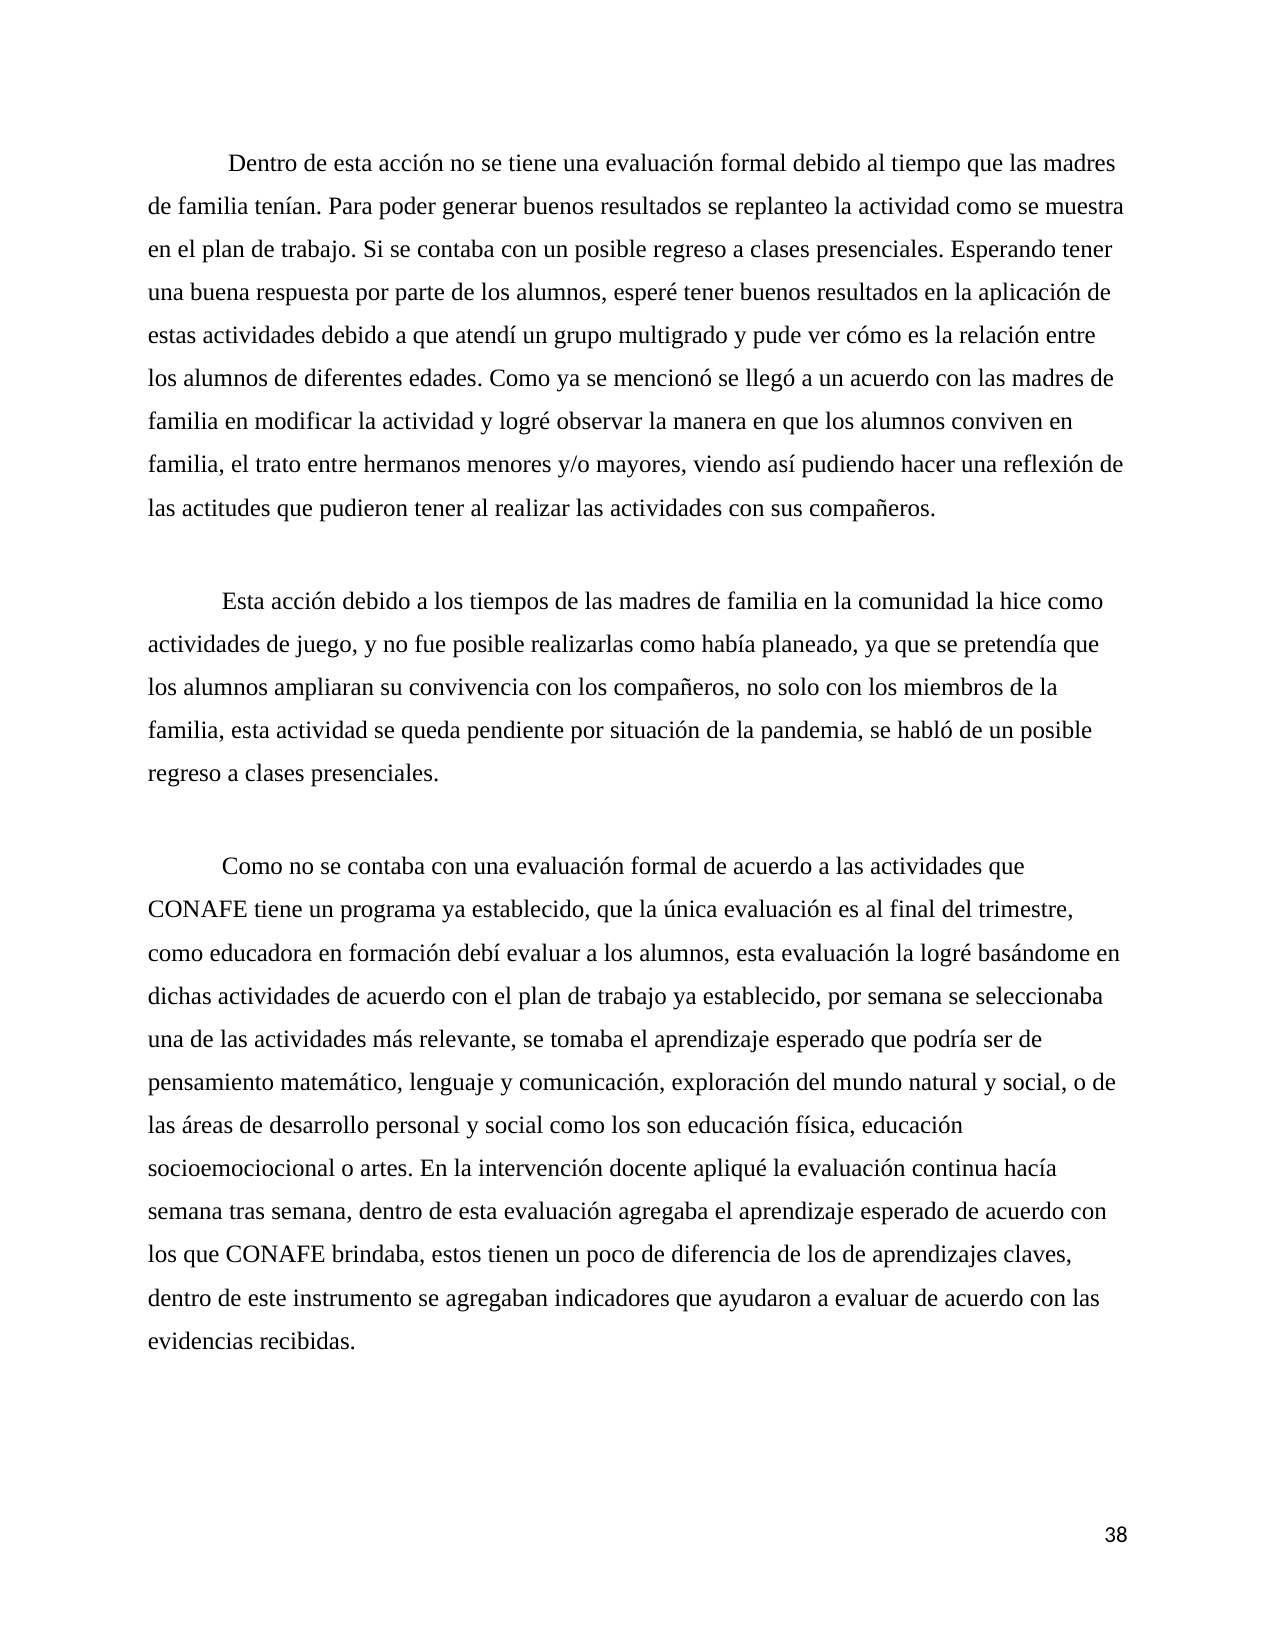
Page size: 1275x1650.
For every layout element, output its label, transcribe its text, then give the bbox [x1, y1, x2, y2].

text Dentro de esta acción no se tiene una evaluación formal debido al tiempo que las madres de familia tenían. Para poder generar buenos resultados se replanteo la actividad como se muestra en el plan de trabajo. Si se contaba con un posible regreso a clases presenciales. Esperando tener una buena respuesta por parte de los alumnos, esperé tener buenos resultados en la aplicación de estas actividades debido a que atendí un grupo multigrado y pude ver cómo es la relación entre los alumnos de diferentes edades. Como ya se mencionó se llegó a un acuerdo con las madres de familia en modificar la actividad y logré observar la manera en que los alumnos conviven en familia, el trato entre hermanos menores y/o mayores, viendo así pudiendo hacer una reflexión de las actitudes que pudieron tener al realizar las actividades con sus compañeros. [148, 148, 1127, 521]
text Como no se contaba con una evaluación formal de acuerdo a las actividades que CONAFE tiene un programa ya establecido, que la única evaluación es al final del trimestre, como educadora en formación debí evaluar a los alumnos, esta evaluación la logré basándome en dichas actividades de acuerdo con el plan de trabajo ya establecido, por semana se seleccionaba una de las actividades más relevante, se tomaba el aprendizaje esperado que podría ser de pensamiento matemático, lenguaje y comunicación, exploración del mundo natural y social, o de las áreas de desarrollo personal y social como los son educación física, educación socioemociocional o artes. En la intervención docente apliqué la evaluación continua hacía semana tras semana, dentro de esta evaluación agregaba el aprendizaje esperado de acuerdo con los que CONAFE brindaba, estos tienen un poco de diferencia de los de aprendizajes claves, dentro de este instrumento se agregaban indicadores que ayudaron a evaluar de acuerdo con las evidencias recibidas. [148, 851, 1127, 1354]
text Esta acción debido a los tiempos de las madres de familia en la comunidad la hice como actividades de juego, y no fue posible realizarlas como había planeado, ya que se pretendía que los alumnos ampliaran su convivencia con los compañeros, no solo con los miembros de la familia, esta actividad se queda pendiente por situación de la pandemia, se habló de un posible regreso a clases presenciales. [148, 586, 1127, 787]
